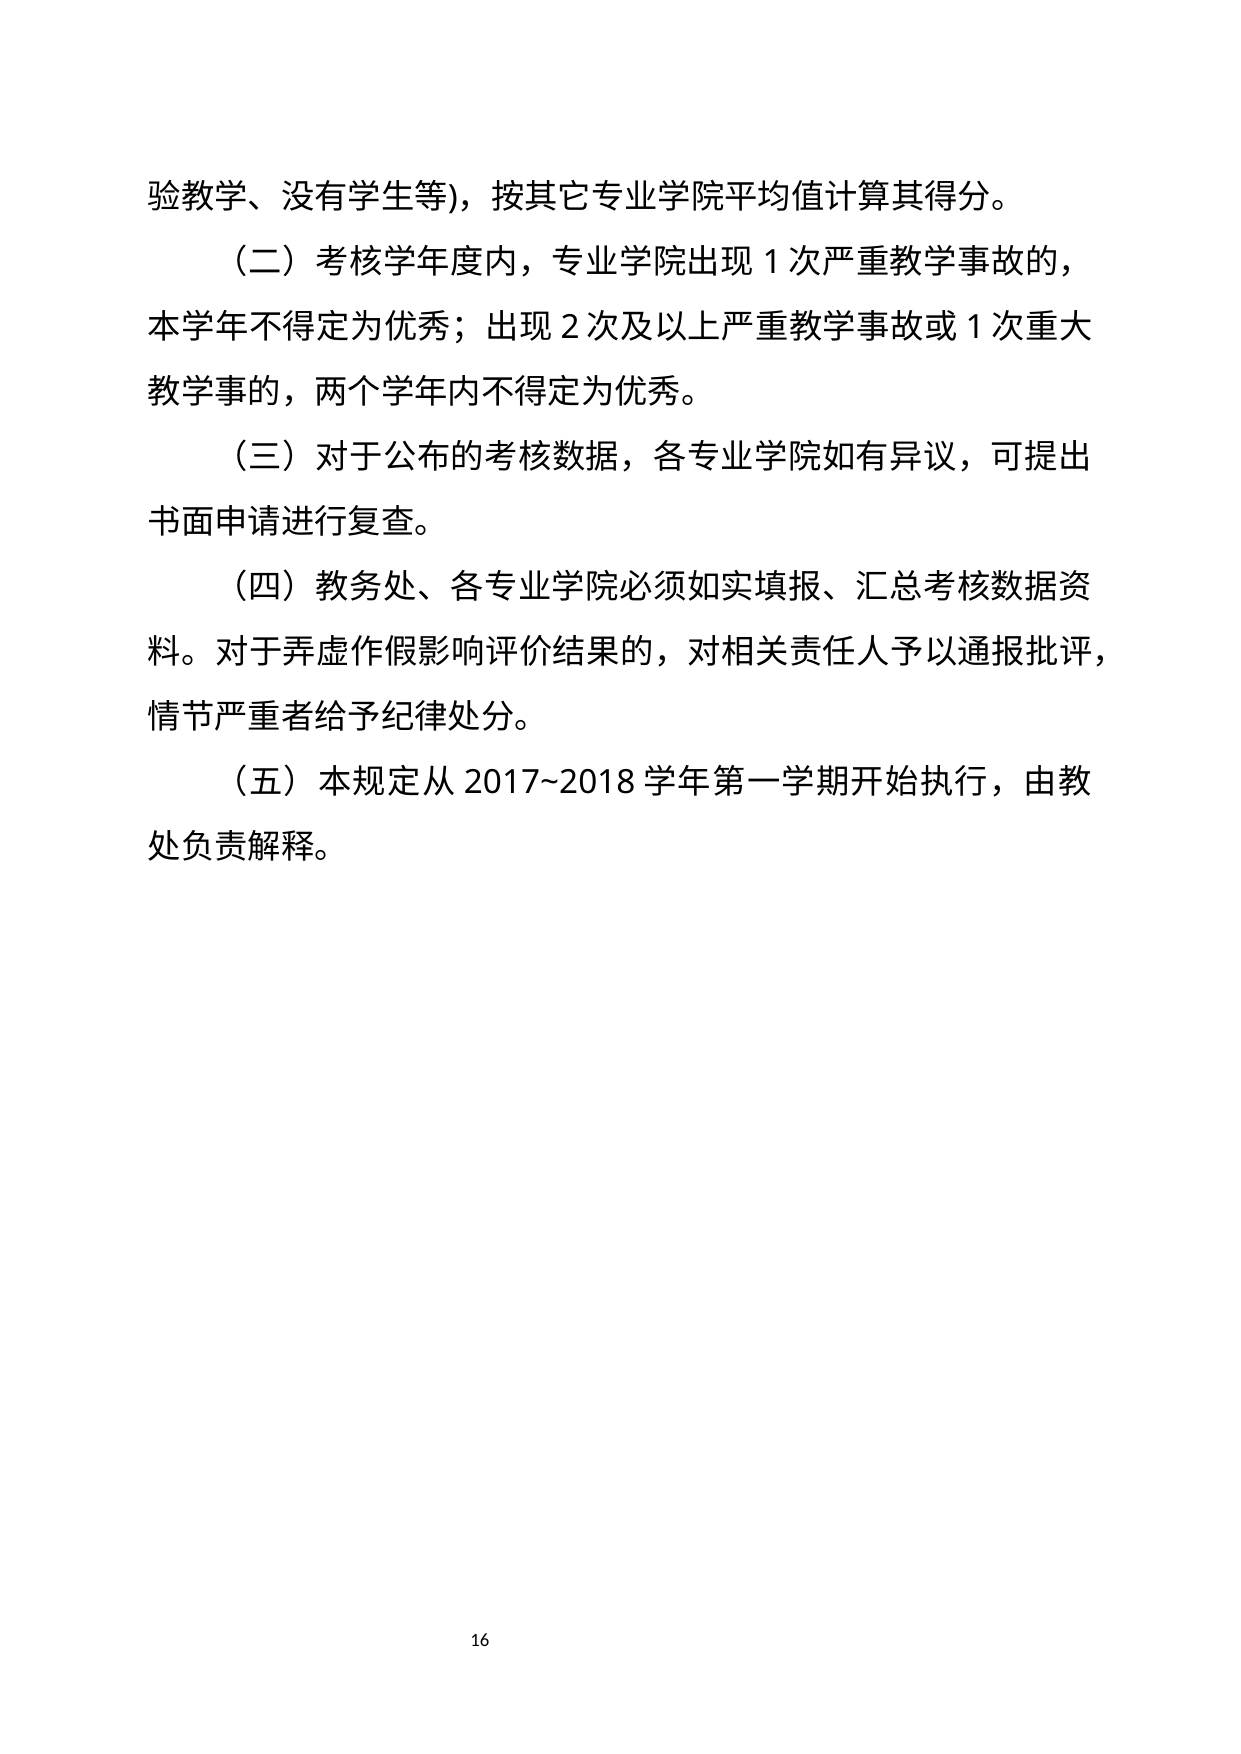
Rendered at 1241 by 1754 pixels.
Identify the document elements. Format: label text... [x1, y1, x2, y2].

text （四）教务处、各专业学院必须如实填报、汇总考核数据资料。对于弄虚作假影响评价结果的，对相关责任人予以通报批评，情节严重者给予纪律处分。 [148, 552, 1093, 747]
text （三）对于公布的考核数据，各专业学院如有异议，可提出书面申请进行复查。 [148, 422, 1093, 552]
text （五）本规定从2017~2018学年第一学期开始执行，由教处负责解释。 [148, 747, 1093, 877]
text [148, 162, 1093, 227]
text （二）考核学年度内，专业学院出现1次严重教学事故的，本学年不得定为优秀；出现2次及以上严重教学事故或1次重大教学事的，两个学年内不得定为优秀。 [148, 227, 1093, 422]
